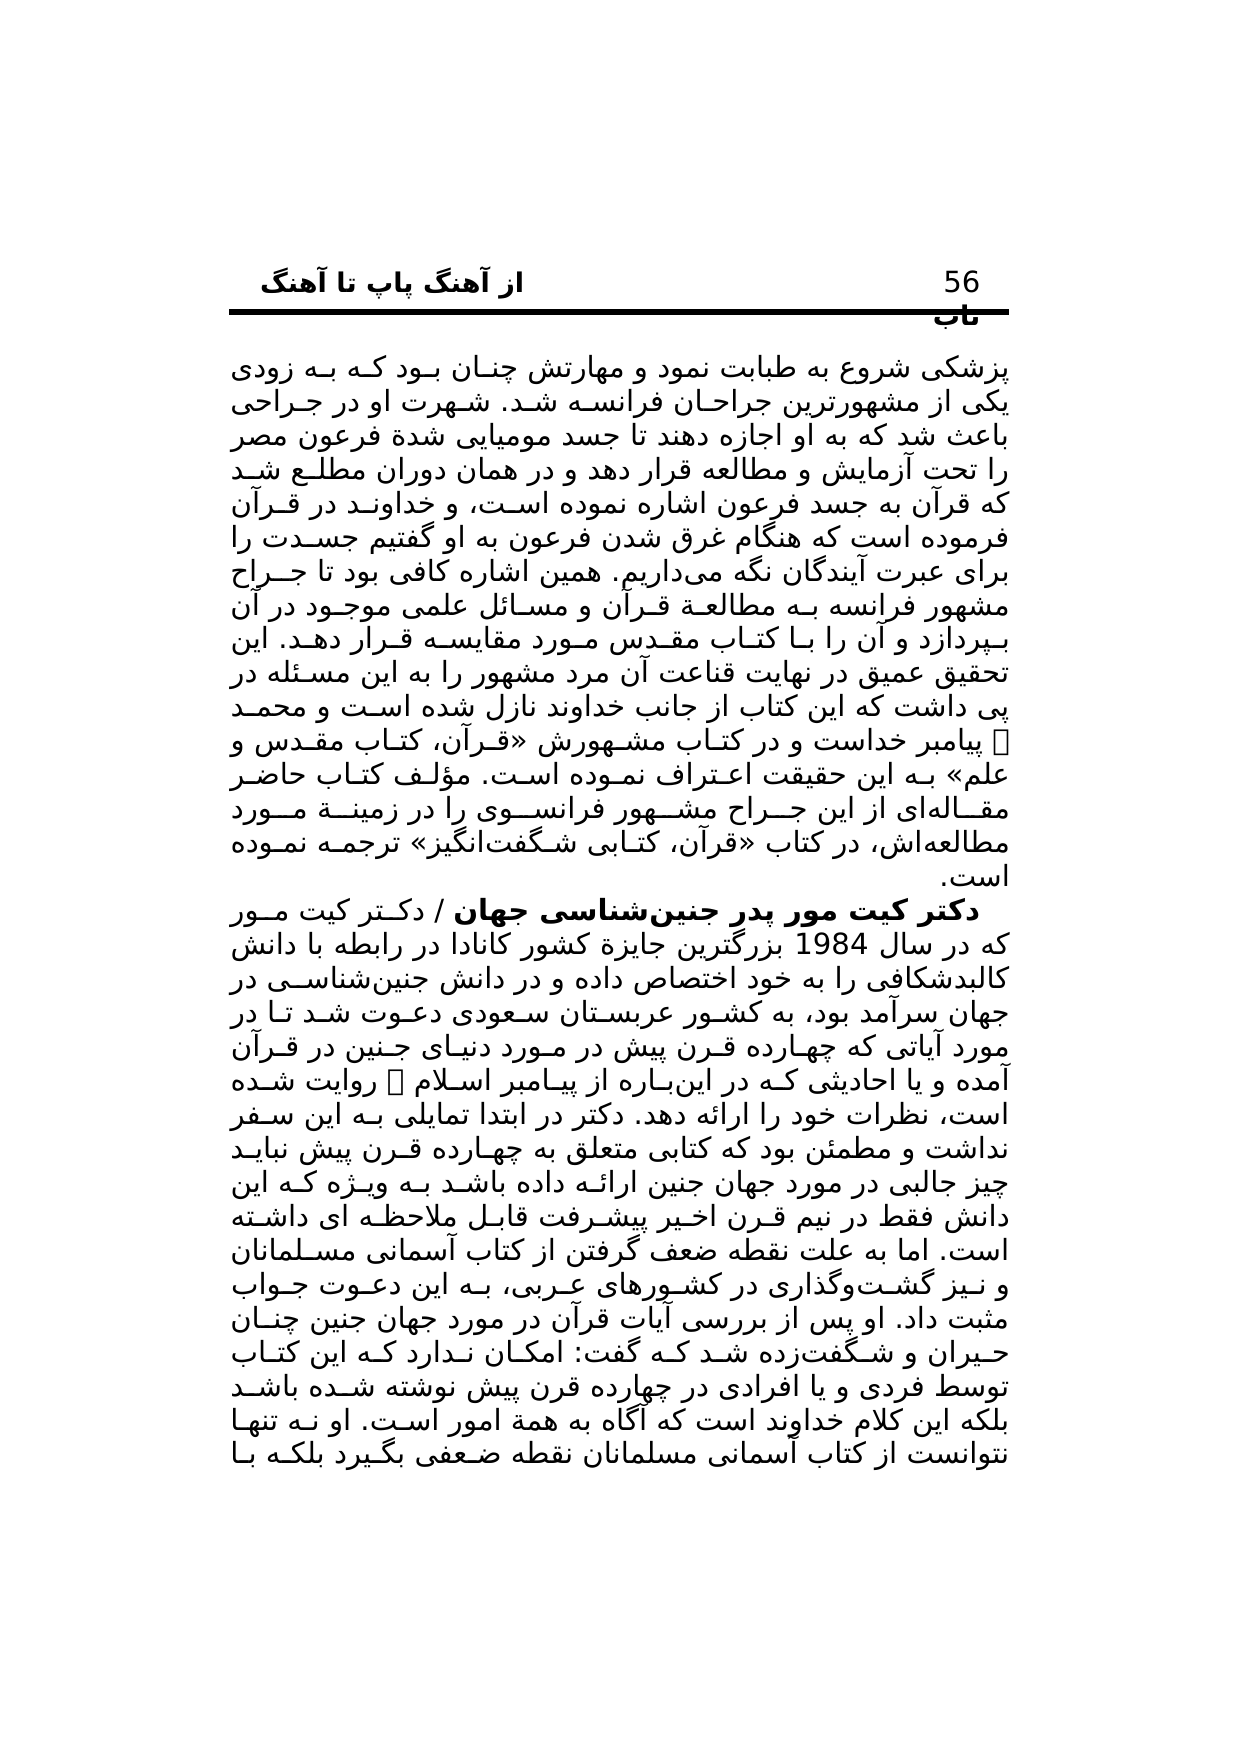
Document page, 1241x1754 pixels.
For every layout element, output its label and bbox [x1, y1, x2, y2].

text [230, 893, 1010, 1471]
text [230, 350, 1010, 893]
